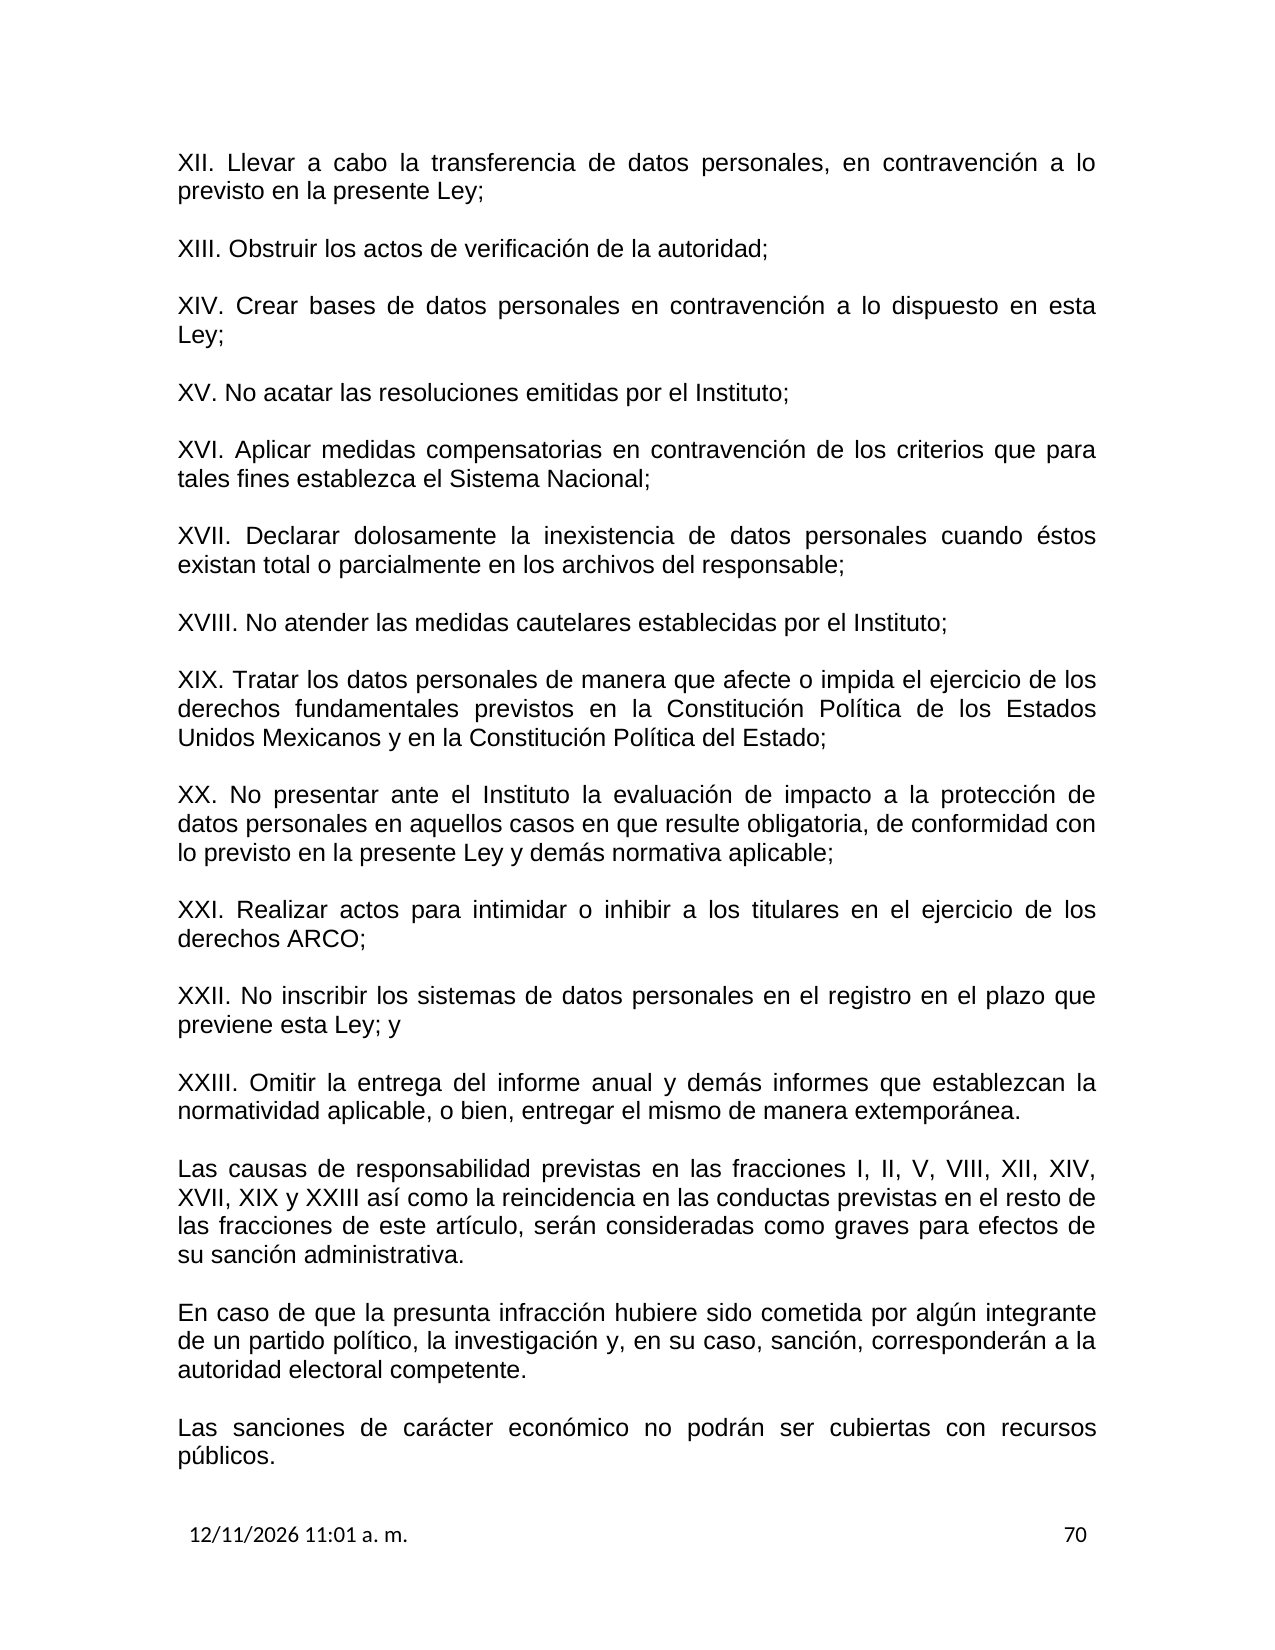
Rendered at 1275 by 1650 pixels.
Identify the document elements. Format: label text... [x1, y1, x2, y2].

text XXII. No inscribir los sistemas de datos personales en el registro en el plazo que previene esta Ley; y [177, 981, 1098, 1039]
text XIII. Obstruir los actos de verificación de la autoridad; [177, 234, 1098, 263]
text XVIII. No atender las medidas cautelares establecidas por el Instituto; [177, 608, 1098, 636]
text XII. Llevar a cabo la transferencia de datos personales, en contravención a lo previsto en la presente Ley; [177, 148, 1098, 205]
text XXIII. Omitir la entrega del informe anual y demás informes que establezcan la normatividad aplicable, o bien, entregar el mismo de manera extemporánea. [177, 1068, 1098, 1125]
text XVI. Aplicar medidas compensatorias en contravención de los criterios que para tales fines establezca el Sistema Nacional; [177, 435, 1098, 493]
text XIX. Tratar los datos personales de manera que afecte o impida el ejercicio de los derechos fundamentales previstos en la Constitución Política de los Estados Unidos Mexicanos y en la Constitución Política del Estado; [177, 665, 1098, 751]
text XXI. Realizar actos para intimidar o inhibir a los titulares en el ejercicio de los derechos ARCO; [177, 895, 1098, 953]
text XX. No presentar ante el Instituto la evaluación de impacto a la protección de datos personales en aquellos casos en que resulte obligatoria, de conformidad con lo previsto en la presente Ley y demás normativa aplicable; [177, 780, 1098, 866]
text XIV. Crear bases de datos personales en contravención a lo dispuesto en esta Ley; [177, 291, 1098, 349]
text Las sanciones de carácter económico no podrán ser cubiertas con recursos públicos. [177, 1413, 1098, 1470]
text En caso de que la presunta infracción hubiere sido cometida por algún integrante de un partido político, la investigación y, en su caso, sanción, corresponderán a la autoridad electoral competente. [177, 1298, 1098, 1384]
text Las causas de responsabilidad previstas en las fracciones I, II, V, VIII, XII, XIV, XVII, XIX y XXIII así como la reincidencia en las conductas previstas en el resto de las fracciones de este artículo, serán consideradas como graves para efectos de su sanción administrativa. [177, 1154, 1098, 1269]
text XV. No acatar las resoluciones emitidas por el Instituto; [177, 378, 1098, 406]
text XVII. Declarar dolosamente la inexistencia de datos personales cuando éstos existan total o parcialmente en los archivos del responsable; [177, 521, 1098, 579]
